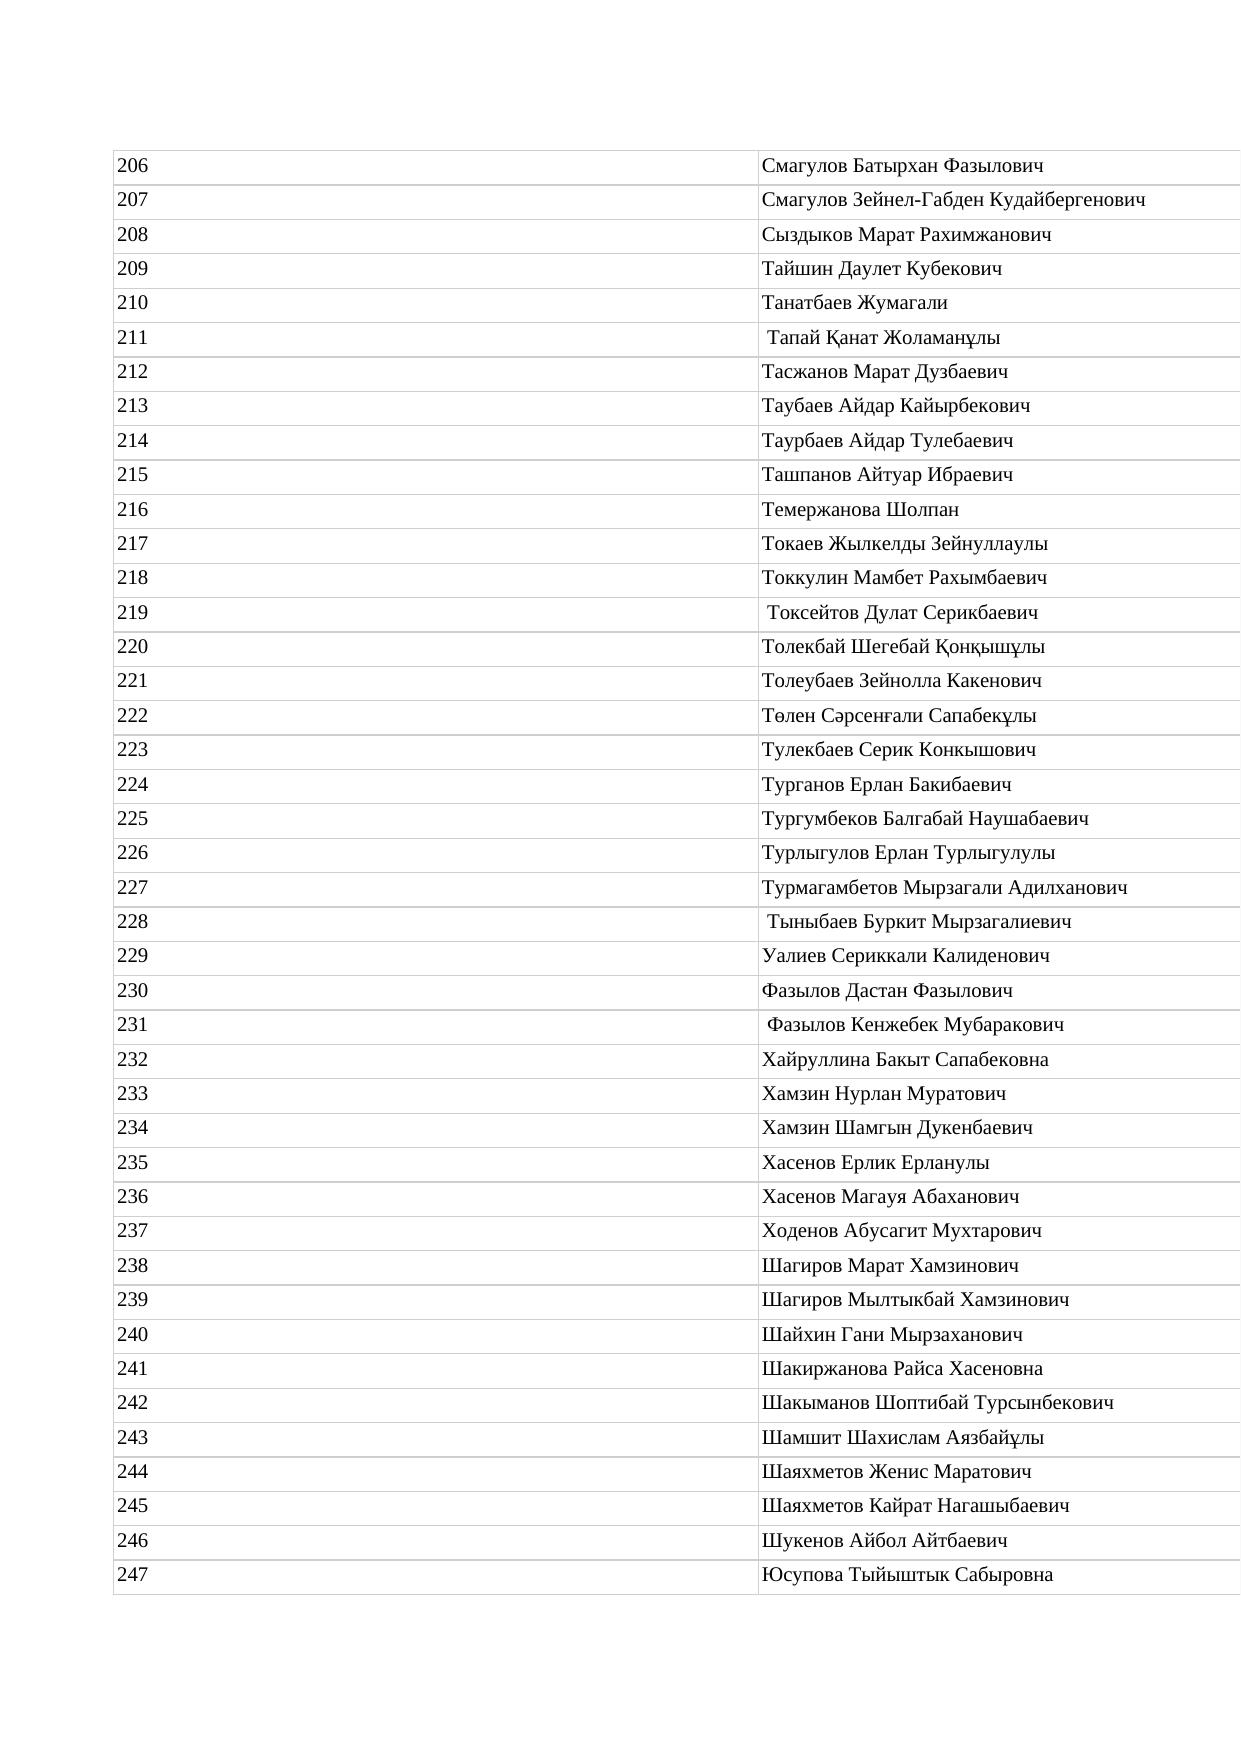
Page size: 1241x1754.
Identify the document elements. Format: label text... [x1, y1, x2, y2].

table_cell 214 [114, 426, 758, 459]
table_cell 228 [114, 908, 758, 941]
table_cell 229 [114, 942, 758, 975]
table_cell 223 [114, 736, 758, 769]
table_cell Турлыгулов Ерлан Турлыгулулы [759, 839, 1240, 872]
table_cell Темержанова Шолпан [759, 495, 1240, 528]
table_cell 240 [114, 1320, 758, 1353]
table_cell Токаев Жылкелды Зейнуллаулы [759, 529, 1240, 562]
table_cell 243 [114, 1423, 758, 1456]
table_cell Юсупова Тыйыштык Сабыровна [759, 1561, 1240, 1594]
table_cell Смагулов Батырхан Фазылович [759, 151, 1240, 184]
table_cell Хамзин Шамгын Дукенбаевич [759, 1114, 1240, 1147]
table_cell 210 [114, 289, 758, 322]
table_cell Шайхин Гани Мырзаханович [759, 1320, 1240, 1353]
table_cell 219 [114, 598, 758, 631]
table_cell Тапай Қанат Жоламанұлы [759, 323, 1240, 356]
table_cell 227 [114, 873, 758, 906]
table_cell Тайшин Даулет Кубекович [759, 254, 1240, 287]
table_cell 221 [114, 667, 758, 700]
table_cell 224 [114, 770, 758, 803]
table_cell Турмагамбетов Мырзагали Адилханович [759, 873, 1240, 906]
table_cell 233 [114, 1079, 758, 1112]
table_cell 239 [114, 1286, 758, 1319]
table_cell 231 [114, 1011, 758, 1044]
table_cell 212 [114, 358, 758, 391]
table_cell 230 [114, 976, 758, 1009]
table_cell 208 [114, 220, 758, 253]
table_cell Фазылов Дастан Фазылович [759, 976, 1240, 1009]
table_cell Таурбаев Айдар Тулебаевич [759, 426, 1240, 459]
table_cell Тыныбаев Буркит Мырзагалиевич [759, 908, 1240, 941]
table_cell 216 [114, 495, 758, 528]
table_cell Шагиров Марат Хамзинович [759, 1251, 1240, 1284]
table_cell 238 [114, 1251, 758, 1284]
table_cell 222 [114, 701, 758, 734]
table_cell Хамзин Нурлан Муратович [759, 1079, 1240, 1112]
table_cell 242 [114, 1389, 758, 1422]
table_cell Таубаев Айдар Кайырбекович [759, 392, 1240, 425]
table_cell Шукенов Айбол Айтбаевич [759, 1526, 1240, 1559]
table_cell Шагиров Мылтыкбай Хамзинович [759, 1286, 1240, 1319]
table_cell Уалиев Сериккали Калиденович [759, 942, 1240, 975]
table_cell 211 [114, 323, 758, 356]
table_cell Тасжанов Марат Дузбаевич [759, 358, 1240, 391]
table_cell 236 [114, 1183, 758, 1216]
table_cell Толекбай Шегебай Қонқышұлы [759, 633, 1240, 666]
table_cell 246 [114, 1526, 758, 1559]
table_cell Хайруллина Бакыт Сапабековна [759, 1045, 1240, 1078]
table_cell Тулекбаев Серик Конкышович [759, 736, 1240, 769]
table_cell 215 [114, 461, 758, 494]
table_cell Хасенов Магауя Абаханович [759, 1183, 1240, 1216]
table_cell Тургумбеков Балгабай Наушабаевич [759, 804, 1240, 837]
table_cell 247 [114, 1561, 758, 1594]
table_cell 237 [114, 1217, 758, 1250]
table_cell Шамшит Шахислам Аязбайұлы [759, 1423, 1240, 1456]
table_cell 225 [114, 804, 758, 837]
table_cell 226 [114, 839, 758, 872]
table_cell Төлен Сәрсенғали Сапабекұлы [759, 701, 1240, 734]
table_cell 245 [114, 1492, 758, 1525]
table_cell Турганов Ерлан Бакибаевич [759, 770, 1240, 803]
table_cell 207 [114, 186, 758, 219]
table_cell Танатбаев Жумагали [759, 289, 1240, 322]
table_cell Ходенов Абусагит Мухтарович [759, 1217, 1240, 1250]
table_cell Ташпанов Айтуар Ибраевич [759, 461, 1240, 494]
table_cell 213 [114, 392, 758, 425]
table_cell 244 [114, 1458, 758, 1491]
table_cell 235 [114, 1148, 758, 1181]
table_cell Фазылов Кенжебек Мубаракович [759, 1011, 1240, 1044]
table_cell Шакиржанова Райса Хасеновна [759, 1354, 1240, 1387]
table_cell Шаяхметов Кайрат Нагашыбаевич [759, 1492, 1240, 1525]
table_cell 218 [114, 564, 758, 597]
table_cell 232 [114, 1045, 758, 1078]
table_cell 206 [114, 151, 758, 184]
table_cell 234 [114, 1114, 758, 1147]
table_cell Толеубаев Зейнолла Какенович [759, 667, 1240, 700]
table_cell 241 [114, 1354, 758, 1387]
table_cell Смагулов Зейнел-Габден Кудайбергенович [759, 186, 1240, 219]
table_cell Токсейтов Дулат Серикбаевич [759, 598, 1240, 631]
table_cell Токкулин Мамбет Рахымбаевич [759, 564, 1240, 597]
table_cell Шакыманов Шоптибай Турсынбекович [759, 1389, 1240, 1422]
table_cell Хасенов Ерлик Ерланулы [759, 1148, 1240, 1181]
table_cell Шаяхметов Женис Маратович [759, 1458, 1240, 1491]
table_cell 209 [114, 254, 758, 287]
table_cell 220 [114, 633, 758, 666]
table_cell 217 [114, 529, 758, 562]
table_cell Сыздыков Марат Рахимжанович [759, 220, 1240, 253]
